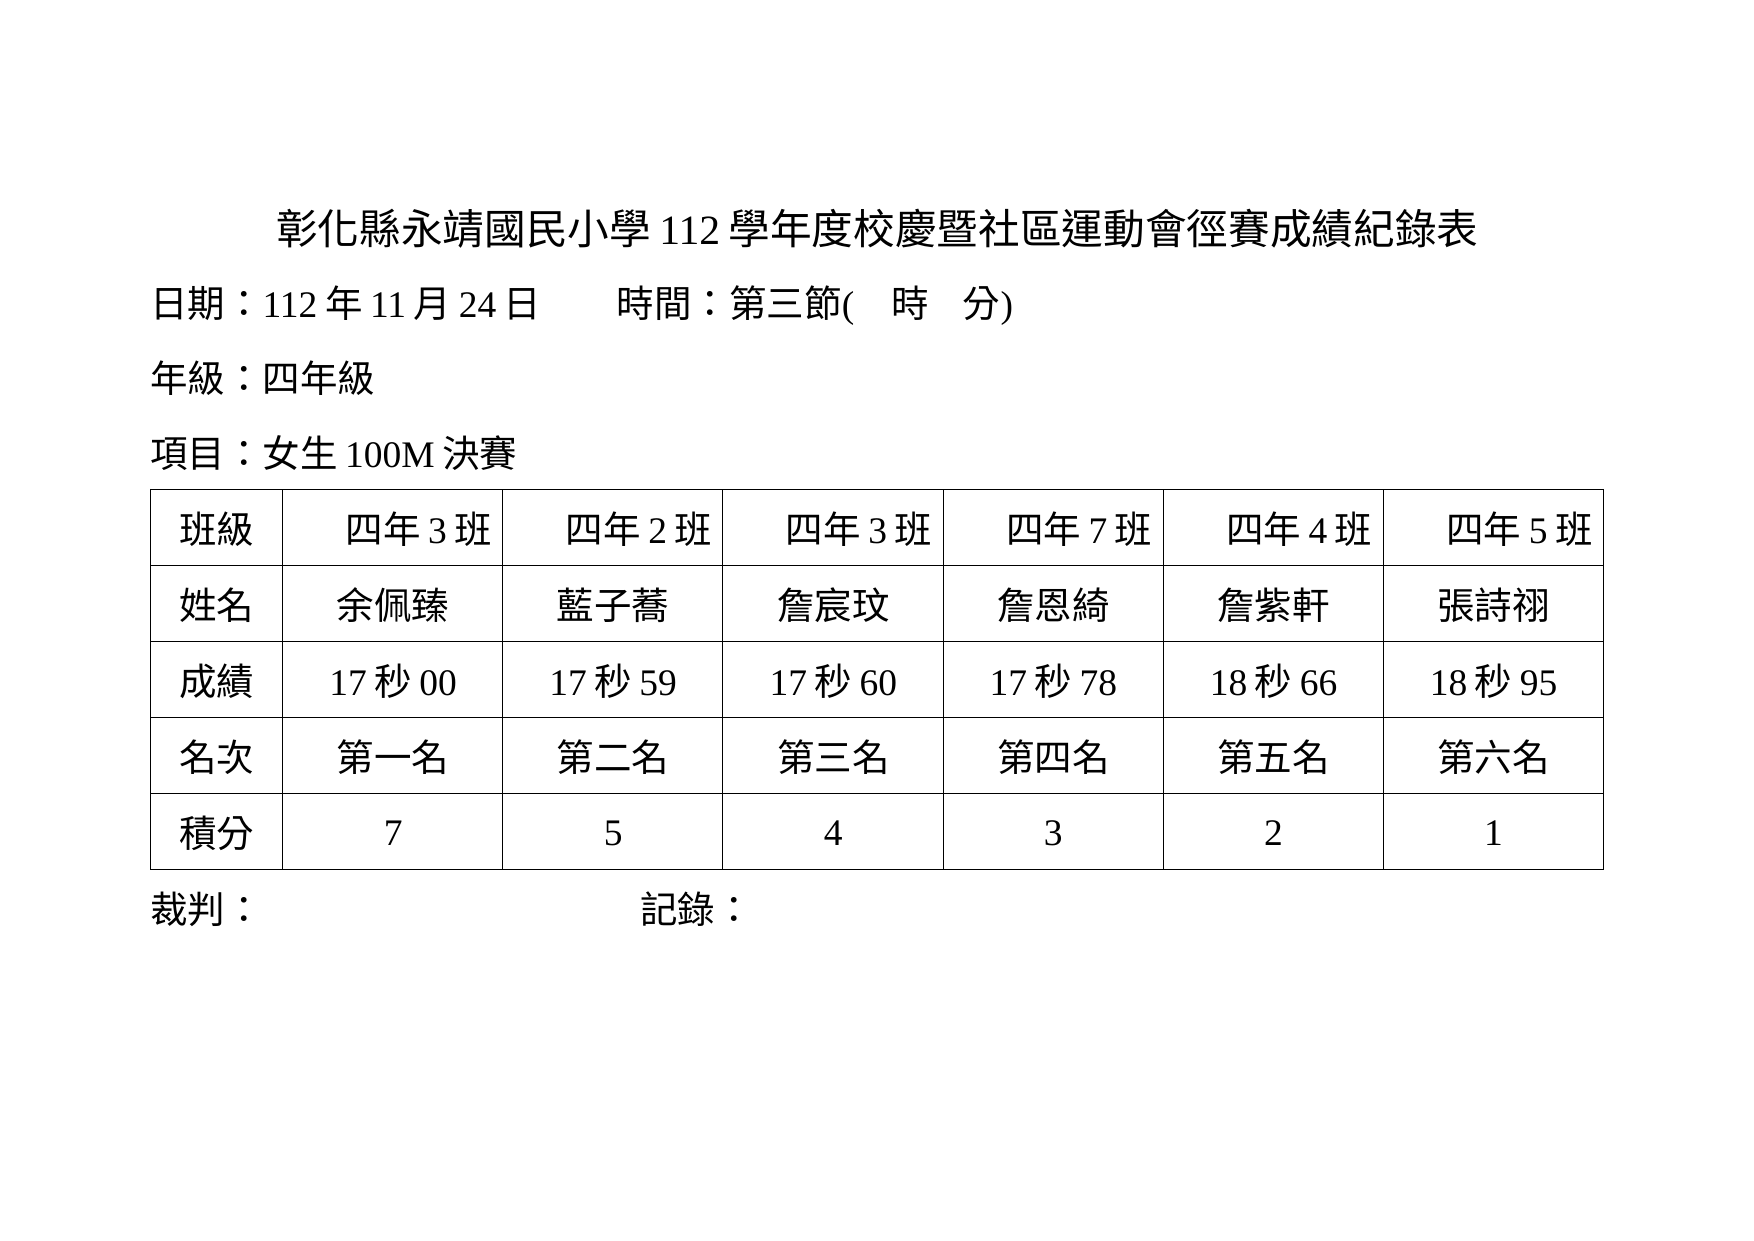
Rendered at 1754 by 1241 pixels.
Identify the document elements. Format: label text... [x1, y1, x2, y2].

table_header 四年2班 [503, 490, 722, 565]
table_cell 3 [944, 794, 1163, 869]
table_header 四年5班 [1384, 490, 1603, 565]
table_cell 張詩祤 [1384, 566, 1603, 641]
table_cell 17秒60 [723, 642, 943, 717]
text 日期：112年11月24日 時間：第三節( 時 分) [150, 264, 1604, 339]
table_cell 17秒78 [944, 642, 1163, 717]
table_header 四年7班 [944, 490, 1163, 565]
table_cell 詹恩綺 [944, 566, 1163, 641]
table_cell 18秒95 [1384, 642, 1603, 717]
table_header 四年3班 [283, 490, 502, 565]
table_cell 第六名 [1384, 718, 1603, 793]
table_cell 17秒59 [503, 642, 722, 717]
table_cell 第一名 [283, 718, 502, 793]
table_cell 第三名 [723, 718, 943, 793]
table_header 四年4班 [1164, 490, 1383, 565]
table_cell 姓名 [151, 566, 282, 641]
table_cell 7 [283, 794, 502, 869]
table_cell 名次 [151, 718, 282, 793]
table_cell 詹宸玟 [723, 566, 943, 641]
table_cell 詹紫軒 [1164, 566, 1383, 641]
table_cell 5 [503, 794, 722, 869]
table_cell 藍子蕎 [503, 566, 722, 641]
table_header 班級 [151, 490, 282, 565]
table_cell 1 [1384, 794, 1603, 869]
table_cell 第四名 [944, 718, 1163, 793]
table_cell 積分 [151, 794, 282, 869]
table_cell 4 [723, 794, 943, 869]
table_cell 2 [1164, 794, 1383, 869]
text 裁判： 記錄： [150, 870, 1604, 945]
text 彰化縣永靖國民小學112學年度校慶暨社區運動會徑賽成績紀錄表 [150, 189, 1604, 264]
table_cell 18秒66 [1164, 642, 1383, 717]
table_cell 17秒00 [283, 642, 502, 717]
table_header 四年3班 [723, 490, 943, 565]
text 項目：女生100M決賽 [150, 414, 1604, 489]
table_cell 余佩臻 [283, 566, 502, 641]
table_cell 第五名 [1164, 718, 1383, 793]
text 年級：四年級 [150, 339, 1604, 414]
table_cell 成績 [151, 642, 282, 717]
table_cell 第二名 [503, 718, 722, 793]
